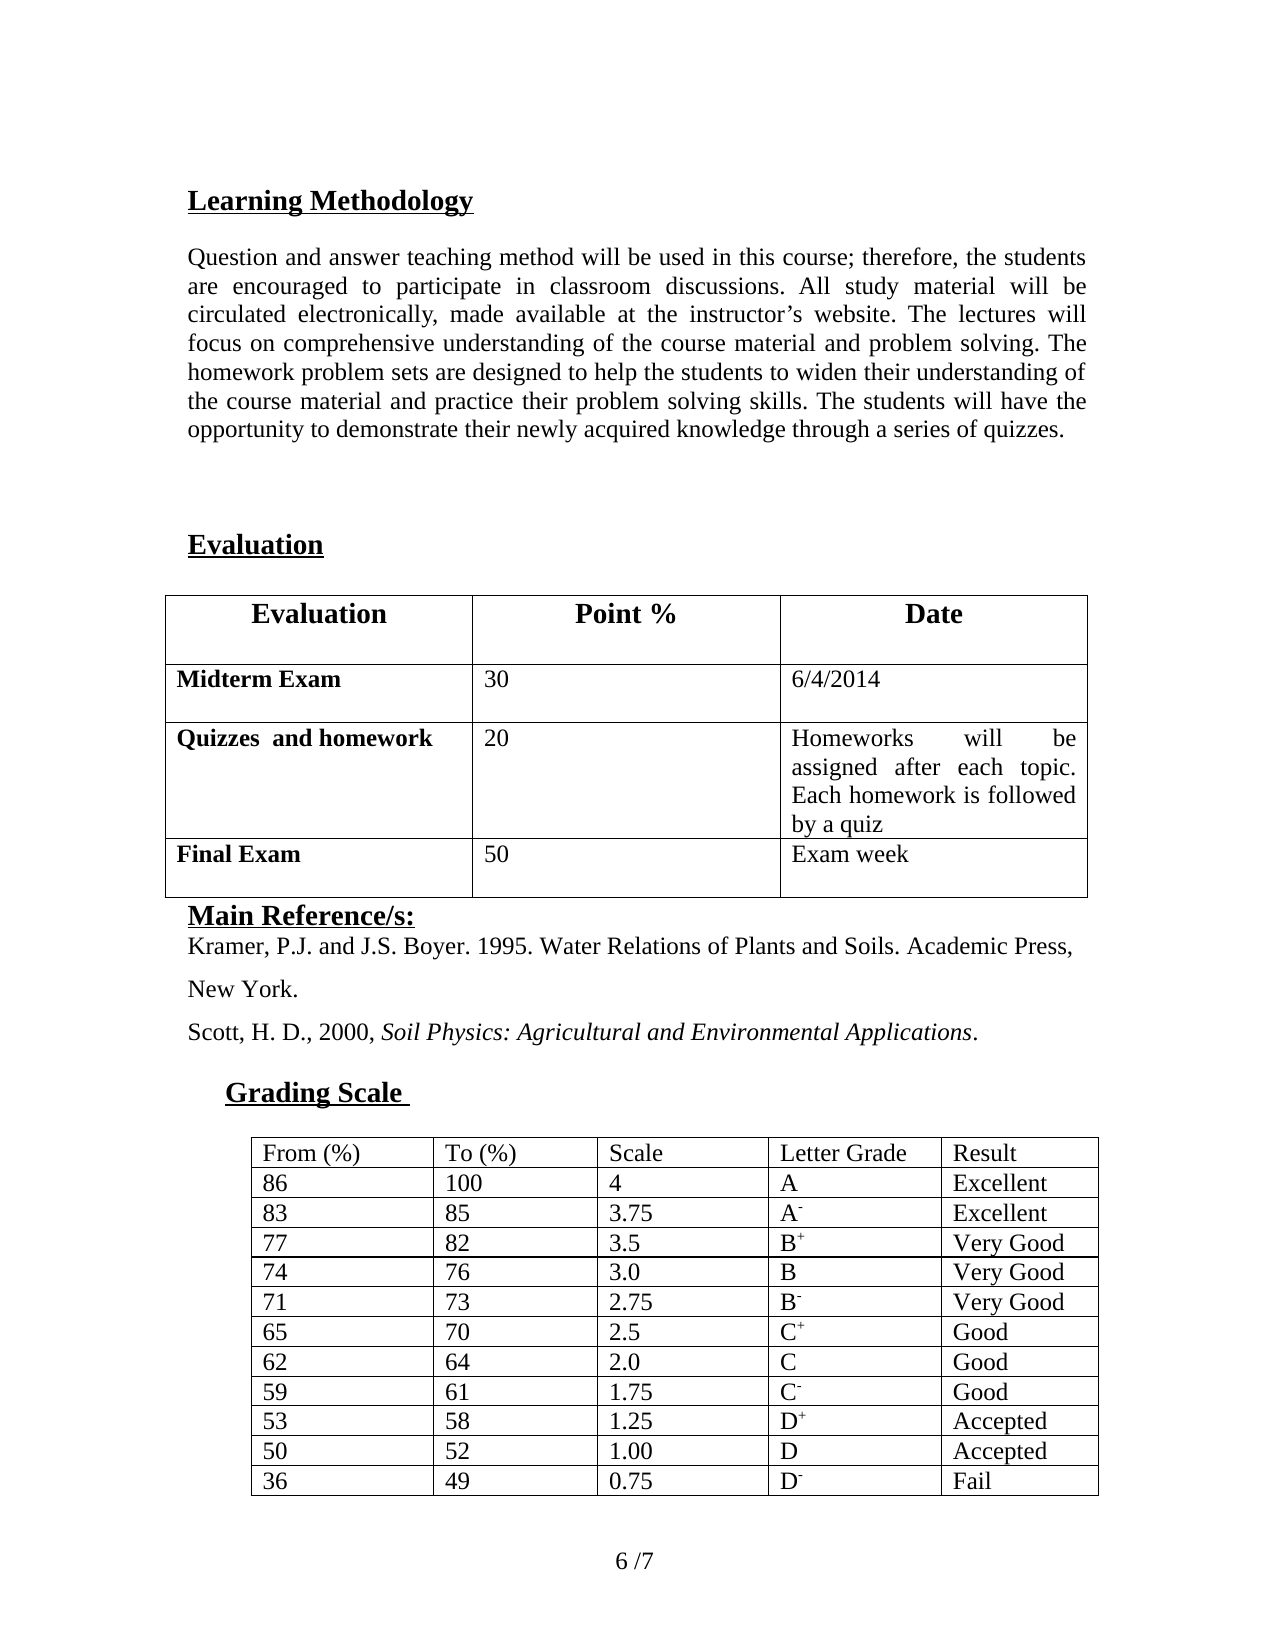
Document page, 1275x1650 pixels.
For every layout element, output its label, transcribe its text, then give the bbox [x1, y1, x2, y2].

subtitle Question and answer teaching method will be used in this course; therefore, the students are encouraged to participate in classroom discussions. All study material will be circulated electronically, made available at the instructor’s website. The lectures will focus on comprehensive understanding of the course material and problem solving. The homework problem sets are designed to help the students to widen their understanding of the course material and practice their problem solving skills. The students will have the opportunity to demonstrate their newly acquired knowledge through a series of quizzes. [187, 242, 1087, 443]
text Kramer, P.J. and J.S. Boyer. 1995. Water Relations of Plants and Soils. Academic Press, . [187, 931, 1087, 1003]
table_cell Accepted [942, 1436, 1098, 1465]
table_header Result [942, 1138, 1098, 1167]
table_cell Good [942, 1347, 1098, 1376]
table_cell Midterm Exam [166, 665, 472, 722]
table_cell 2.75 [598, 1287, 768, 1316]
table_cell 2.0 [598, 1347, 768, 1376]
table_cell Very Good [942, 1287, 1098, 1316]
table_cell 6/4/2014 [781, 665, 1087, 722]
table_cell B [769, 1258, 941, 1286]
table_cell A [769, 1168, 941, 1197]
table_cell 0.75 [598, 1466, 768, 1495]
table_cell 50 [473, 839, 780, 897]
table_header Scale [598, 1138, 768, 1167]
table_cell 3.75 [598, 1198, 768, 1227]
table_cell Final Exam [166, 839, 472, 897]
table_header Evaluation [166, 596, 472, 663]
table_cell B+ [769, 1228, 941, 1256]
table_cell 65 [252, 1317, 433, 1346]
table_cell 53 [252, 1406, 433, 1435]
table_cell 49 [434, 1466, 597, 1495]
table_cell 86 [252, 1168, 433, 1197]
table_cell Excellent [942, 1198, 1098, 1227]
table_cell Very Good [942, 1228, 1098, 1256]
table_cell Good [942, 1317, 1098, 1346]
table_cell D [769, 1436, 941, 1465]
table_cell 30 [473, 665, 780, 722]
table_cell Exam week [781, 839, 1087, 897]
table_cell 83 [252, 1198, 433, 1227]
table_cell 77 [252, 1228, 433, 1256]
table_cell 52 [434, 1436, 597, 1465]
table_cell Very Good [942, 1258, 1098, 1286]
table_cell 50 [252, 1436, 433, 1465]
table_cell D- [769, 1466, 941, 1495]
table_cell Accepted [942, 1406, 1098, 1435]
table_cell 36 [252, 1466, 433, 1495]
table_header Date [781, 596, 1087, 663]
table_header From (%) [252, 1138, 433, 1167]
text Learning Methodology [187, 183, 1087, 217]
table_cell 1.25 [598, 1406, 768, 1435]
table_cell 82 [434, 1228, 597, 1256]
table_cell 3.0 [598, 1258, 768, 1286]
table_cell D+ [769, 1406, 941, 1435]
table_cell Good [942, 1377, 1098, 1405]
table_header Letter Grade [769, 1138, 941, 1167]
table_cell Homeworks will be assigned after each topic. Each homework is followed by a quiz [781, 723, 1087, 838]
table_cell C [769, 1347, 941, 1376]
table_cell 1.75 [598, 1377, 768, 1405]
table_cell 64 [434, 1347, 597, 1376]
subtitle Evaluation [187, 527, 1087, 560]
table_cell 71 [252, 1287, 433, 1316]
table_cell Excellent [942, 1168, 1098, 1197]
table_cell 73 [434, 1287, 597, 1316]
table_cell 85 [434, 1198, 597, 1227]
text Scott, H. D., 2000, Soil Physics: Agricultural and Environmental Applications. [187, 1017, 1087, 1046]
table_header Point % [473, 596, 780, 663]
table_cell 1.00 [598, 1436, 768, 1465]
table_header To (%) [434, 1138, 597, 1167]
table_cell 62 [252, 1347, 433, 1376]
text Grading Scale [225, 1075, 1087, 1108]
table_cell 3.5 [598, 1228, 768, 1256]
table_cell C- [769, 1377, 941, 1405]
table_cell 74 [252, 1258, 433, 1286]
table_cell Quizzes and homework [166, 723, 472, 838]
table_cell B- [769, 1287, 941, 1316]
table_cell 70 [434, 1317, 597, 1346]
table_cell 100 [434, 1168, 597, 1197]
table_cell 2.5 [598, 1317, 768, 1346]
table_cell C+ [769, 1317, 941, 1346]
table_cell 4 [598, 1168, 768, 1197]
table_cell 76 [434, 1258, 597, 1286]
table_cell 20 [473, 723, 780, 838]
table_cell Fail [942, 1466, 1098, 1495]
table_cell A- [769, 1198, 941, 1227]
table_cell 61 [434, 1377, 597, 1405]
text Main Reference/s: [187, 898, 1087, 931]
table_cell 59 [252, 1377, 433, 1405]
table_cell 58 [434, 1406, 597, 1435]
